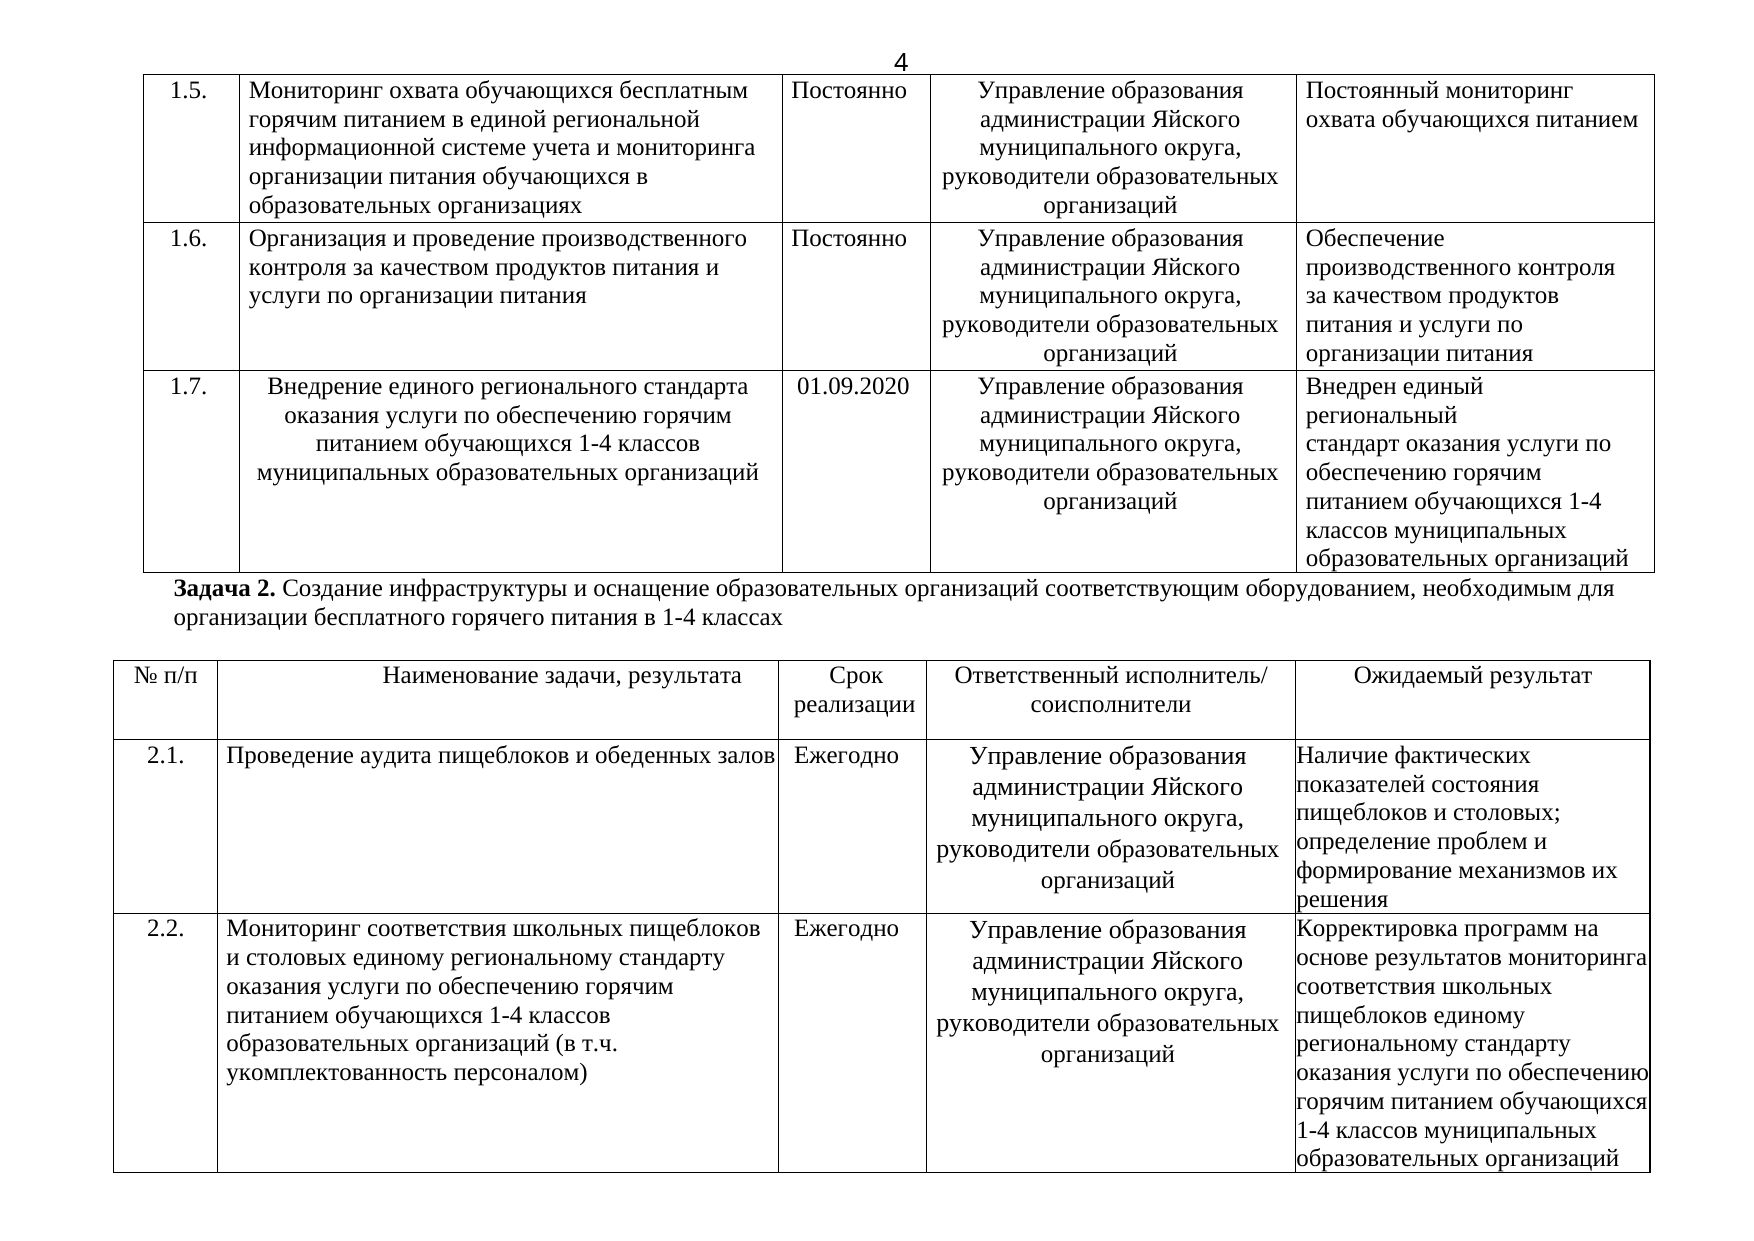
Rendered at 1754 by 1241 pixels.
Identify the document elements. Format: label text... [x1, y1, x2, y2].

table_cell 1.7. [144, 371, 239, 572]
table_cell Внедрен единый региональный стандарт оказания услуги по обеспечению горячим питанием обучающихся 1-4 классов муниципальных образовательных организаций [1297, 371, 1654, 572]
table_header № п/п [114, 661, 217, 739]
table_cell 2.1. [114, 740, 217, 912]
table_cell Корректировка программ на основе результатов мониторинга соответствия школьных пищеблоков единому региональному стандарту оказания услуги по обеспечению горячим питанием обучающихся 1-4 классов муниципальных образовательных организаций [1296, 914, 1649, 1172]
table_cell 1.6. [144, 223, 239, 370]
table_cell Проведение аудита пищеблоков и обеденных залов [218, 740, 778, 912]
table_cell Управление образования администрации Яйского муниципального округа, руководители образовательных организаций [931, 223, 1296, 370]
table_header Наименование задачи, результата [218, 661, 778, 739]
table_cell Управление образования администрации Яйского муниципального округа, руководители образовательных организаций [931, 371, 1296, 572]
table_cell Мониторинг охвата обучающихся бесплатным горячим питанием в единой региональной информационной системе учета и мониторинга организации питания обучающихся в образовательных организациях [240, 75, 782, 222]
table_cell 1.5. [144, 75, 239, 222]
table_header Срок реализации [779, 661, 926, 739]
table_cell 2.2. [114, 914, 217, 1172]
table_header Ответственный исполнитель/ соисполнители [927, 661, 1295, 739]
table_cell Ежегодно [779, 914, 926, 1172]
table_cell 01.09.2020 [783, 371, 930, 572]
table_cell Внедрение единого регионального стандарта оказания услуги по обеспечению горячим питанием обучающихся 1-4 классов муниципальных образовательных организаций [240, 371, 782, 572]
table_cell Ежегодно [779, 740, 926, 912]
table_cell Постоянно [783, 223, 930, 370]
table_cell Организация и проведение производственного контроля за качеством продуктов питания и услуги по организации питания [240, 223, 782, 370]
table_cell Постоянный мониторинг охвата обучающихся питанием [1297, 75, 1654, 222]
text Задача 2. Создание инфраструктуры и оснащение образовательных организаций соответствующим оборудованием, необходимым для организации бесплатного горячего питания в 1-4 классах [173, 573, 1683, 631]
table_cell Наличие фактических показателей состояния пищеблоков и столовых; определение проблем и формирование механизмов их решения [1296, 740, 1649, 912]
table_cell Управление образования администрации Яйского муниципального округа, руководители образовательных организаций [927, 740, 1295, 912]
table_header Ожидаемый результат [1296, 661, 1649, 739]
table_cell Постоянно [783, 75, 930, 222]
table_cell Управление образования администрации Яйского муниципального округа, руководители образовательных организаций [927, 914, 1295, 1172]
table_cell Мониторинг соответствия школьных пищеблоков и столовых единому региональному стандарту оказания услуги по обеспечению горячим питанием обучающихся 1-4 классов образовательных организаций (в т.ч. укомплектованность персоналом) [218, 914, 778, 1172]
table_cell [931, 75, 1296, 222]
table_cell Обеспечение производственного контроля за качеством продуктов питания и услуги по организации питания [1297, 223, 1654, 370]
